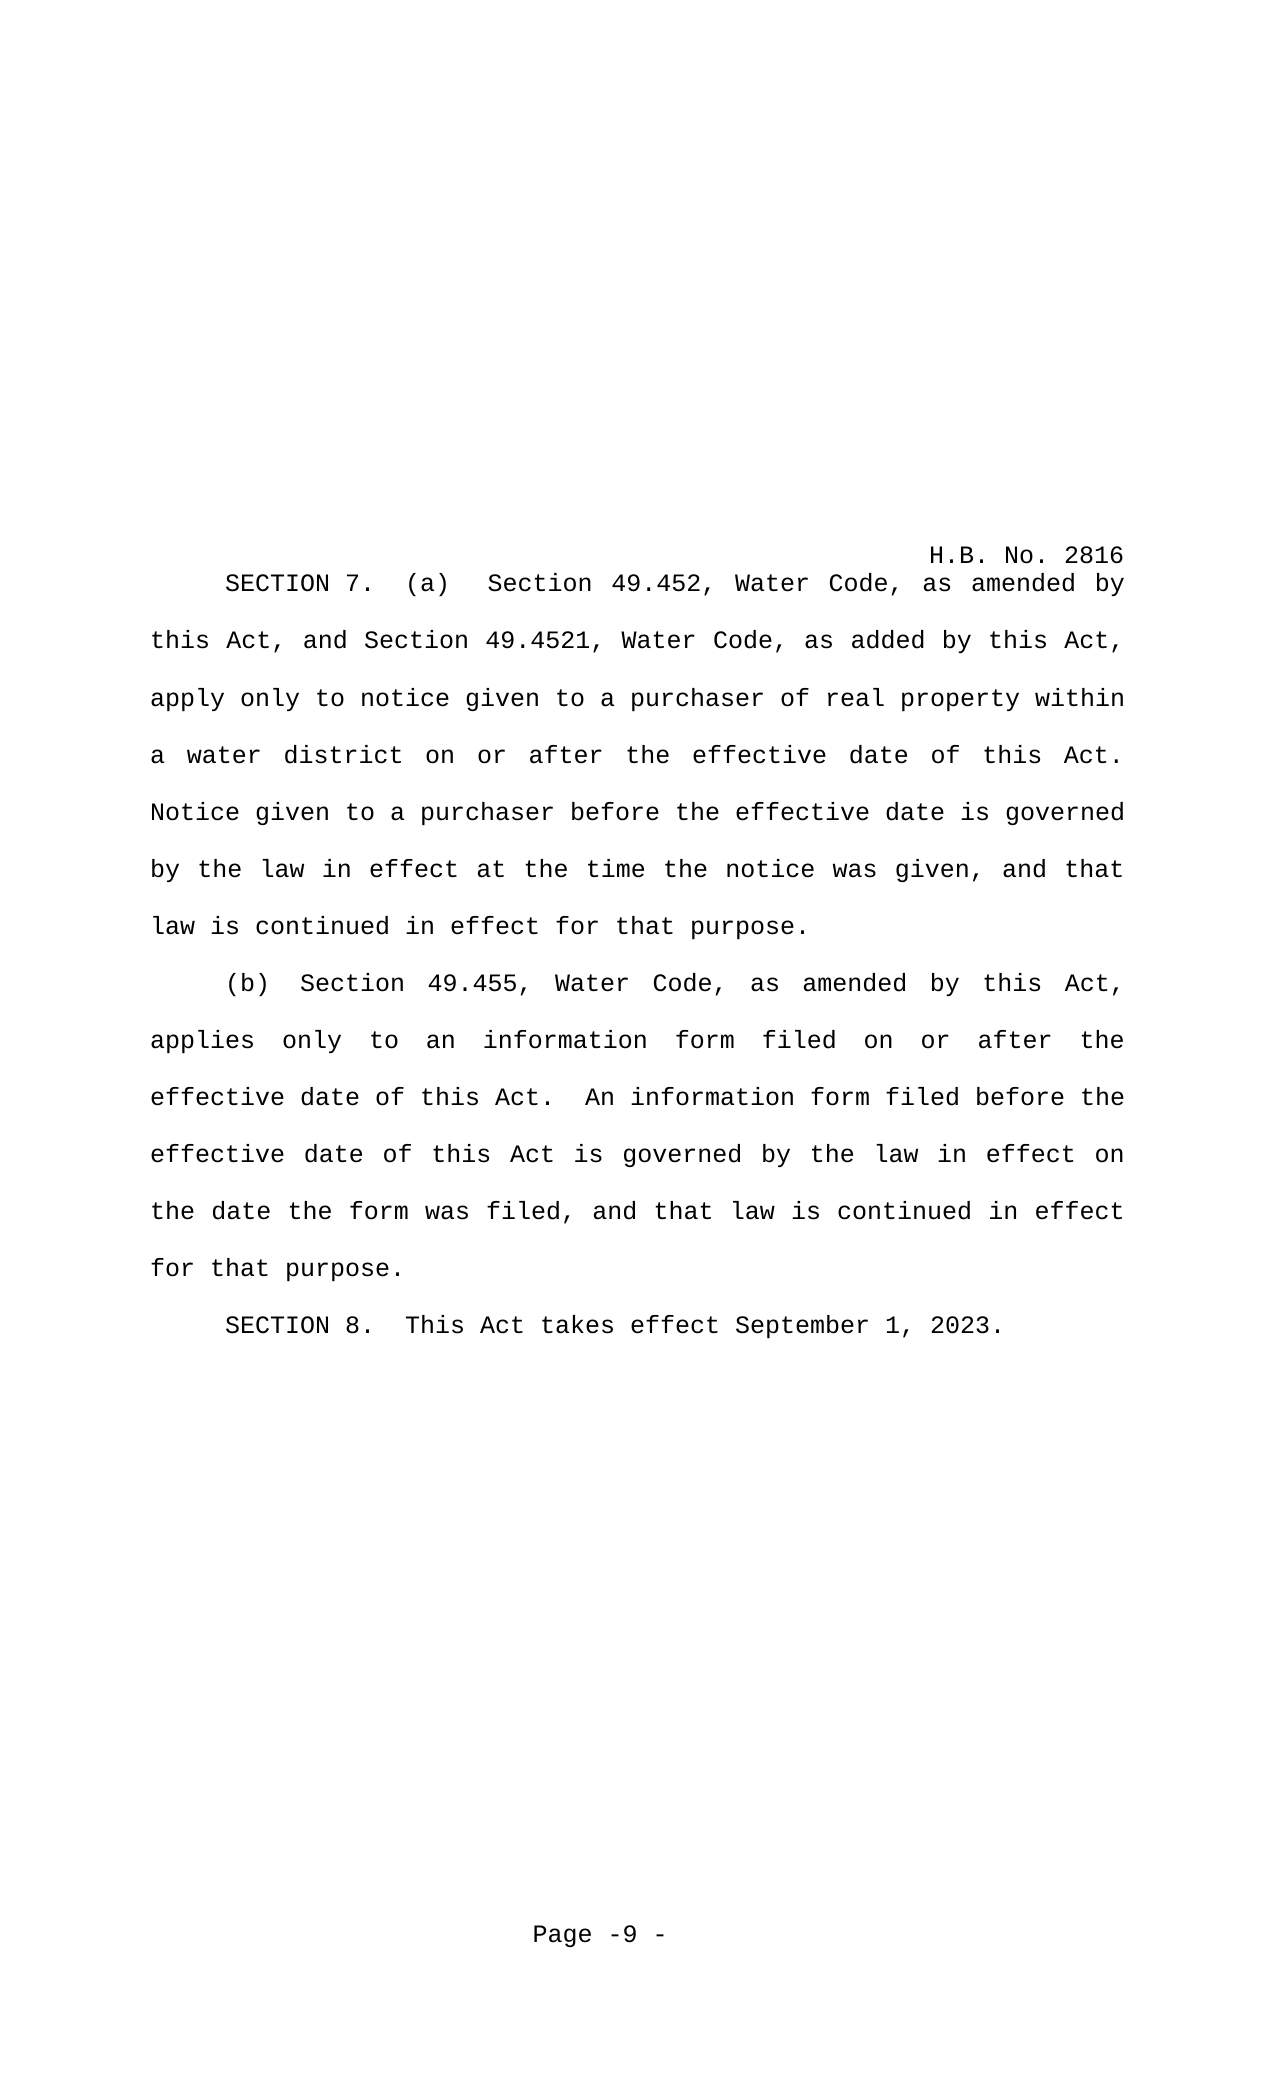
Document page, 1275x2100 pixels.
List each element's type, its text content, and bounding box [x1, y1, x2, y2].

text SECTION 7. (a) Section 49.452, Water Code, as amended by this Act, and Section 49.4521, Water Code, as added by this Act, apply only to notice given to a purchaser of real property within a water district on or after the effective date of this Act. Notice given to a purchaser before the effective date is governed by the law in effect at the time the notice was given, and that law is continued in effect for that purpose. [150, 571, 1125, 942]
text SECTION 8. This Act takes effect September 1, 2023. [150, 1313, 1125, 1341]
text (b) Section 49.455, Water Code, as amended by this Act, applies only to an information form filed on or after the effective date of this Act. An information form filed before the effective date of this Act is governed by the law in effect on the date the form was filed, and that law is continued in effect for that purpose. [150, 970, 1125, 1284]
